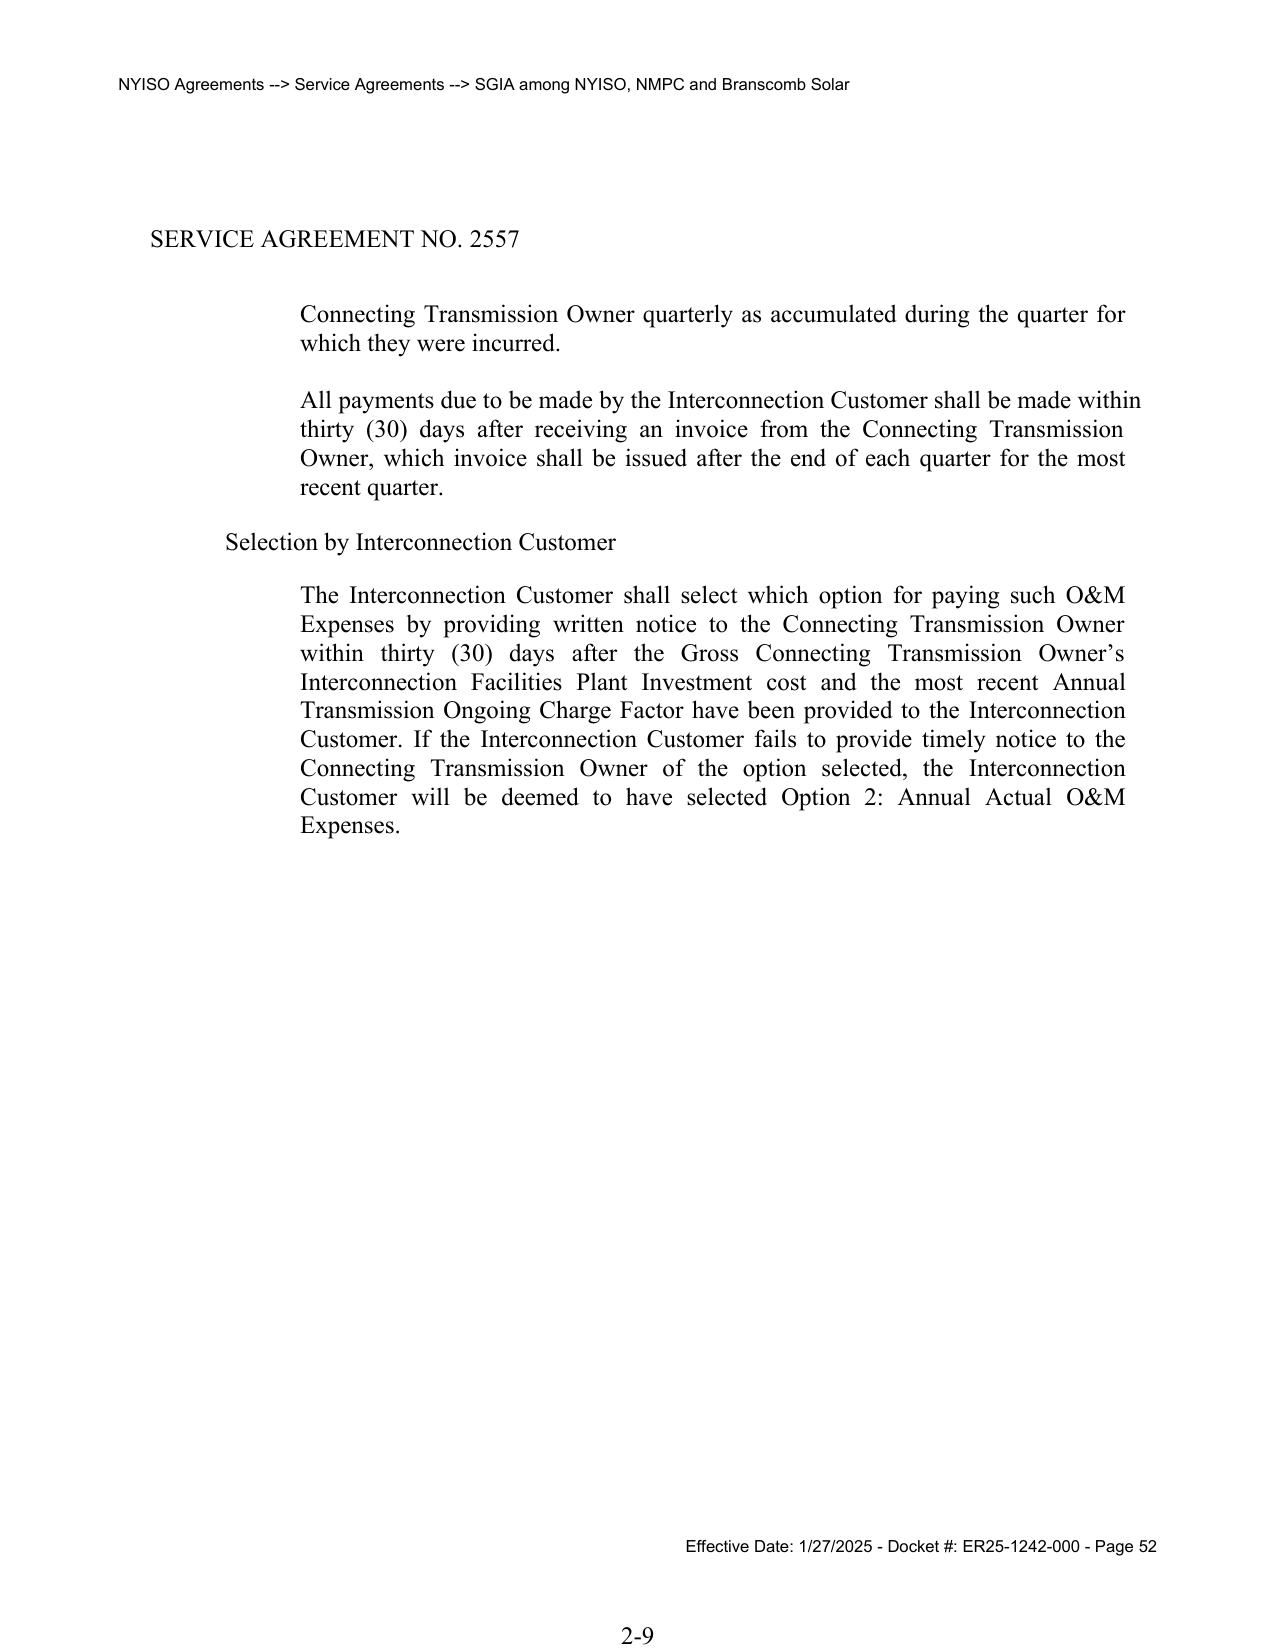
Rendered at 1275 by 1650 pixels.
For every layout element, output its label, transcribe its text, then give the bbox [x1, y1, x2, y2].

list Transmission Ongoing Charge Factor have been provided to the Interconnection [300, 697, 1150, 724]
list within thirty (30) days after the Gross Connecting Transmission Owner’s [300, 639, 1150, 667]
list recent quarter. [300, 473, 1150, 501]
list Owner, which invoice shall be issued after the end of each quarter for the most [300, 444, 1150, 472]
list Expenses by providing written notice to the Connecting Transmission Owner [300, 610, 1150, 638]
list All payments due to be made by the Interconnection Customer shall be made within [300, 387, 1150, 414]
list Connecting Transmission Owner of the option selected, the Interconnection [300, 754, 1150, 782]
list Connecting Transmission Owner quarterly as accumulated during the quarter for [300, 300, 1149, 328]
list which they were incurred. [300, 329, 586, 357]
list thirty (30) days after receiving an invoice from the Connecting Transmission [300, 415, 1150, 443]
list 2-9 [621, 1622, 679, 1650]
list Expenses. [300, 812, 1150, 839]
list SERVICE AGREEMENT NO. 2557 [150, 225, 1149, 253]
list Customer. If the Interconnection Customer fails to provide timely notice to the [300, 725, 1150, 753]
list Customer will be deemed to have selected Option 2: Annual Actual O&M [300, 783, 1150, 811]
list Selection by Interconnection Customer [225, 528, 641, 556]
list Interconnection Facilities Plant Investment cost and the most recent Annual [300, 668, 1150, 696]
list The Interconnection Customer shall select which option for paying such O&M [300, 582, 1150, 609]
